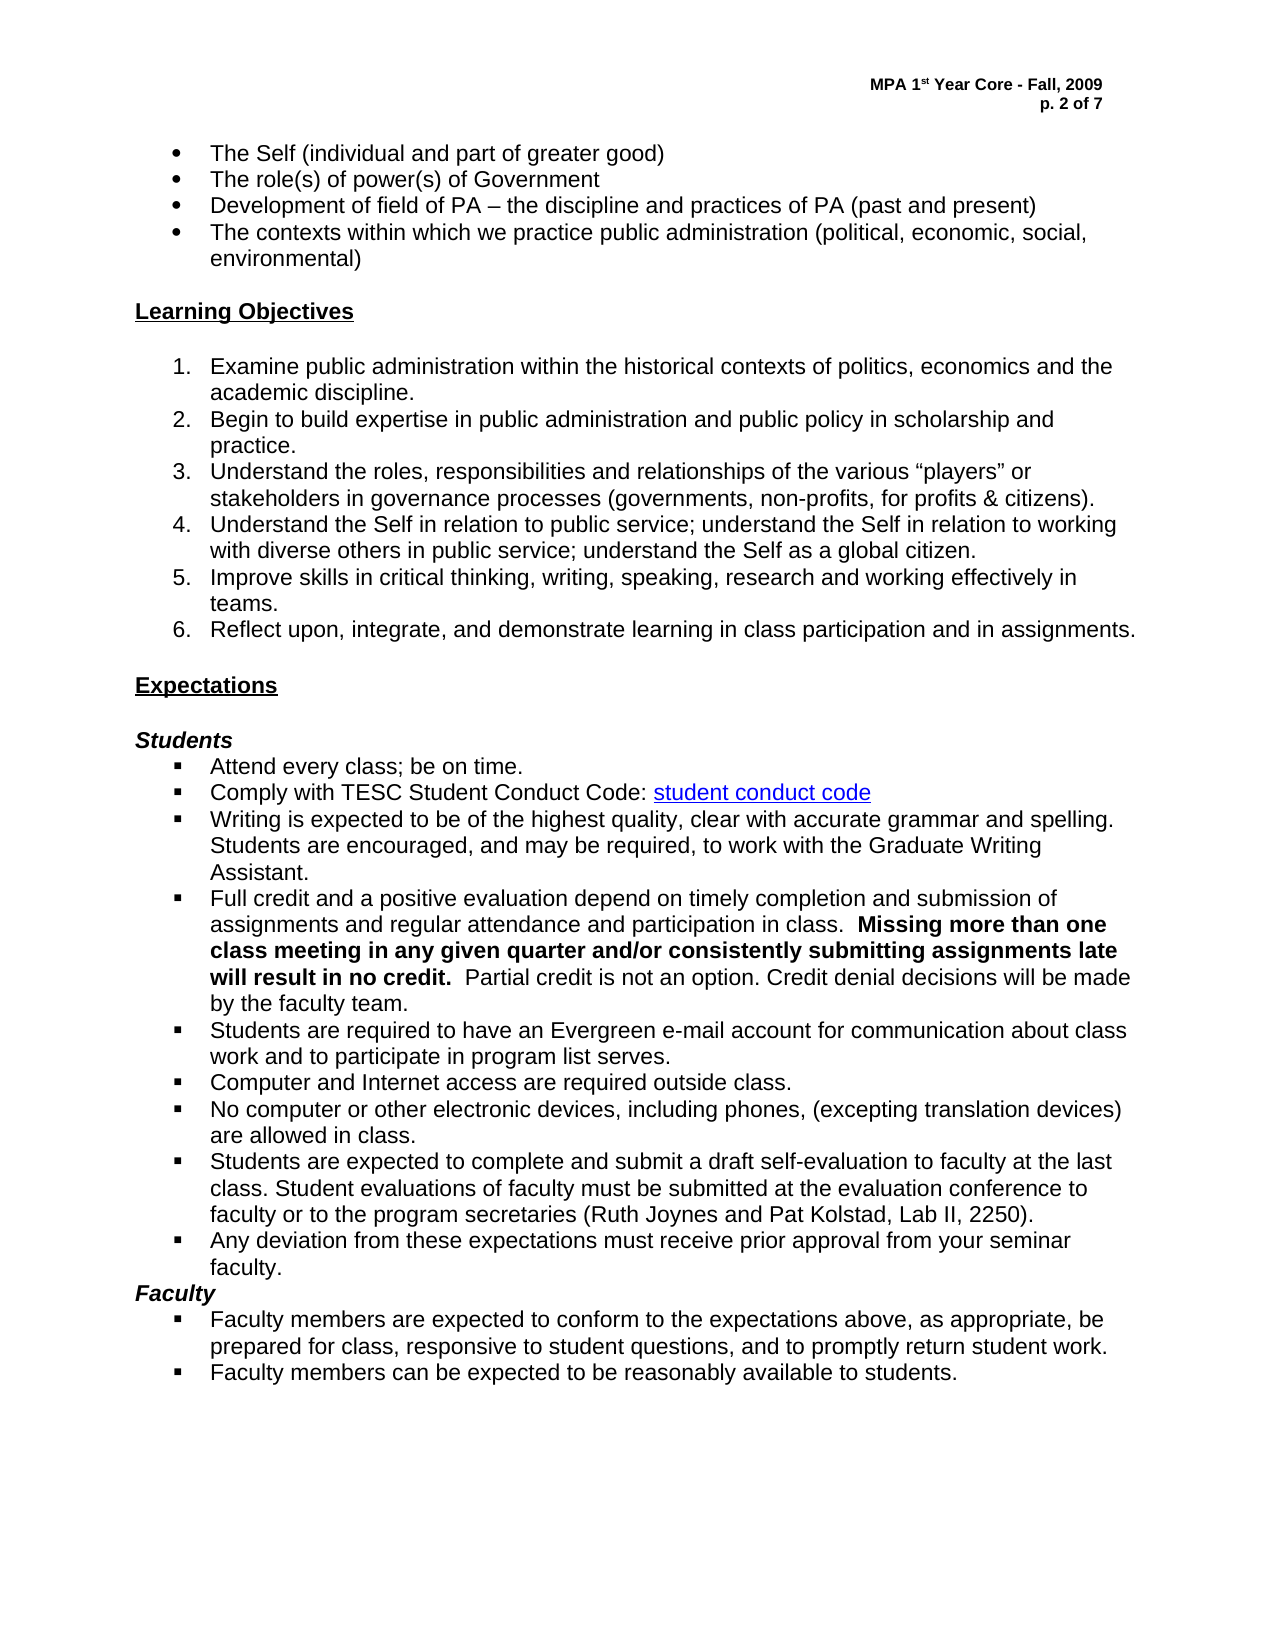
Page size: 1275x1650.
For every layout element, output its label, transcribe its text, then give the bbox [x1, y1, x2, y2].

list The contexts within which we practice public administration (political, economic, social, environmental) [172, 219, 1140, 271]
list Improve skills in critical thinking, writing, speaking, research and working effectively in teams. [172, 564, 1140, 616]
list Full credit and a positive evaluation depend on timely completion and submission of assignments and regular attendance and participation in class. Missing more than one class meeting in any given quarter and/or consistently submitting assignments late will result in no credit. Partial credit is not an option. Credit denial decisions will be made by the faculty team. [172, 885, 1140, 1017]
list Development of field of PA – the discipline and practices of PA (past and present) [172, 192, 1140, 219]
subtitle Learning Objectives [135, 298, 1140, 324]
subtitle Expectations [135, 672, 1140, 698]
list Students are required to have an Evergreen e-mail account for communication about class work and to participate in program list serves. [172, 1017, 1140, 1069]
list Begin to build expertise in public administration and public policy in scholarship and practice. [172, 406, 1140, 458]
list Students are expected to complete and submit a draft self-evaluation to faculty at the last class. Student evaluations of faculty must be submitted at the evaluation conference to faculty or to the program secretaries (Ruth Joynes and Pat Kolstad, Lab II, 2250). [172, 1148, 1140, 1227]
list Reflect upon, integrate, and demonstrate learning in class participation and in assignments. [172, 616, 1140, 643]
list Writing is expected to be of the highest quality, clear with accurate grammar and spelling. Students are encouraged, and may be required, to work with the Graduate Writing Assistant. [172, 806, 1140, 885]
text Faculty [135, 1280, 1140, 1306]
list Examine public administration within the historical contexts of politics, economics and the academic discipline. [172, 353, 1140, 406]
list No computer or other electronic devices, including phones, (excepting translation devices) are allowed in class. [172, 1096, 1140, 1148]
list Computer and Internet access are required outside class. [172, 1069, 1140, 1096]
list Any deviation from these expectations must receive prior approval from your seminar faculty. [172, 1227, 1140, 1280]
list Attend every class; be on time. [172, 753, 1140, 779]
text Students [135, 727, 1140, 753]
list Understand the roles, responsibilities and relationships of the various “players” or stakeholders in governance processes (governments, non-profits, for profits & citizens). [172, 458, 1140, 511]
list The role(s) of power(s) of Government [172, 166, 1140, 192]
list Faculty members are expected to conform to the expectations above, as appropriate, be prepared for class, responsive to student questions, and to promptly return student work. [172, 1306, 1140, 1359]
list Comply with TESC Student Conduct Code: student conduct code [172, 779, 1140, 806]
list The Self (individual and part of greater good) [172, 140, 1140, 166]
list Understand the Self in relation to public service; understand the Self in relation to working with diverse others in public service; understand the Self as a global citizen. [172, 511, 1140, 564]
list Faculty members can be expected to be reasonably available to students. [172, 1359, 1140, 1386]
